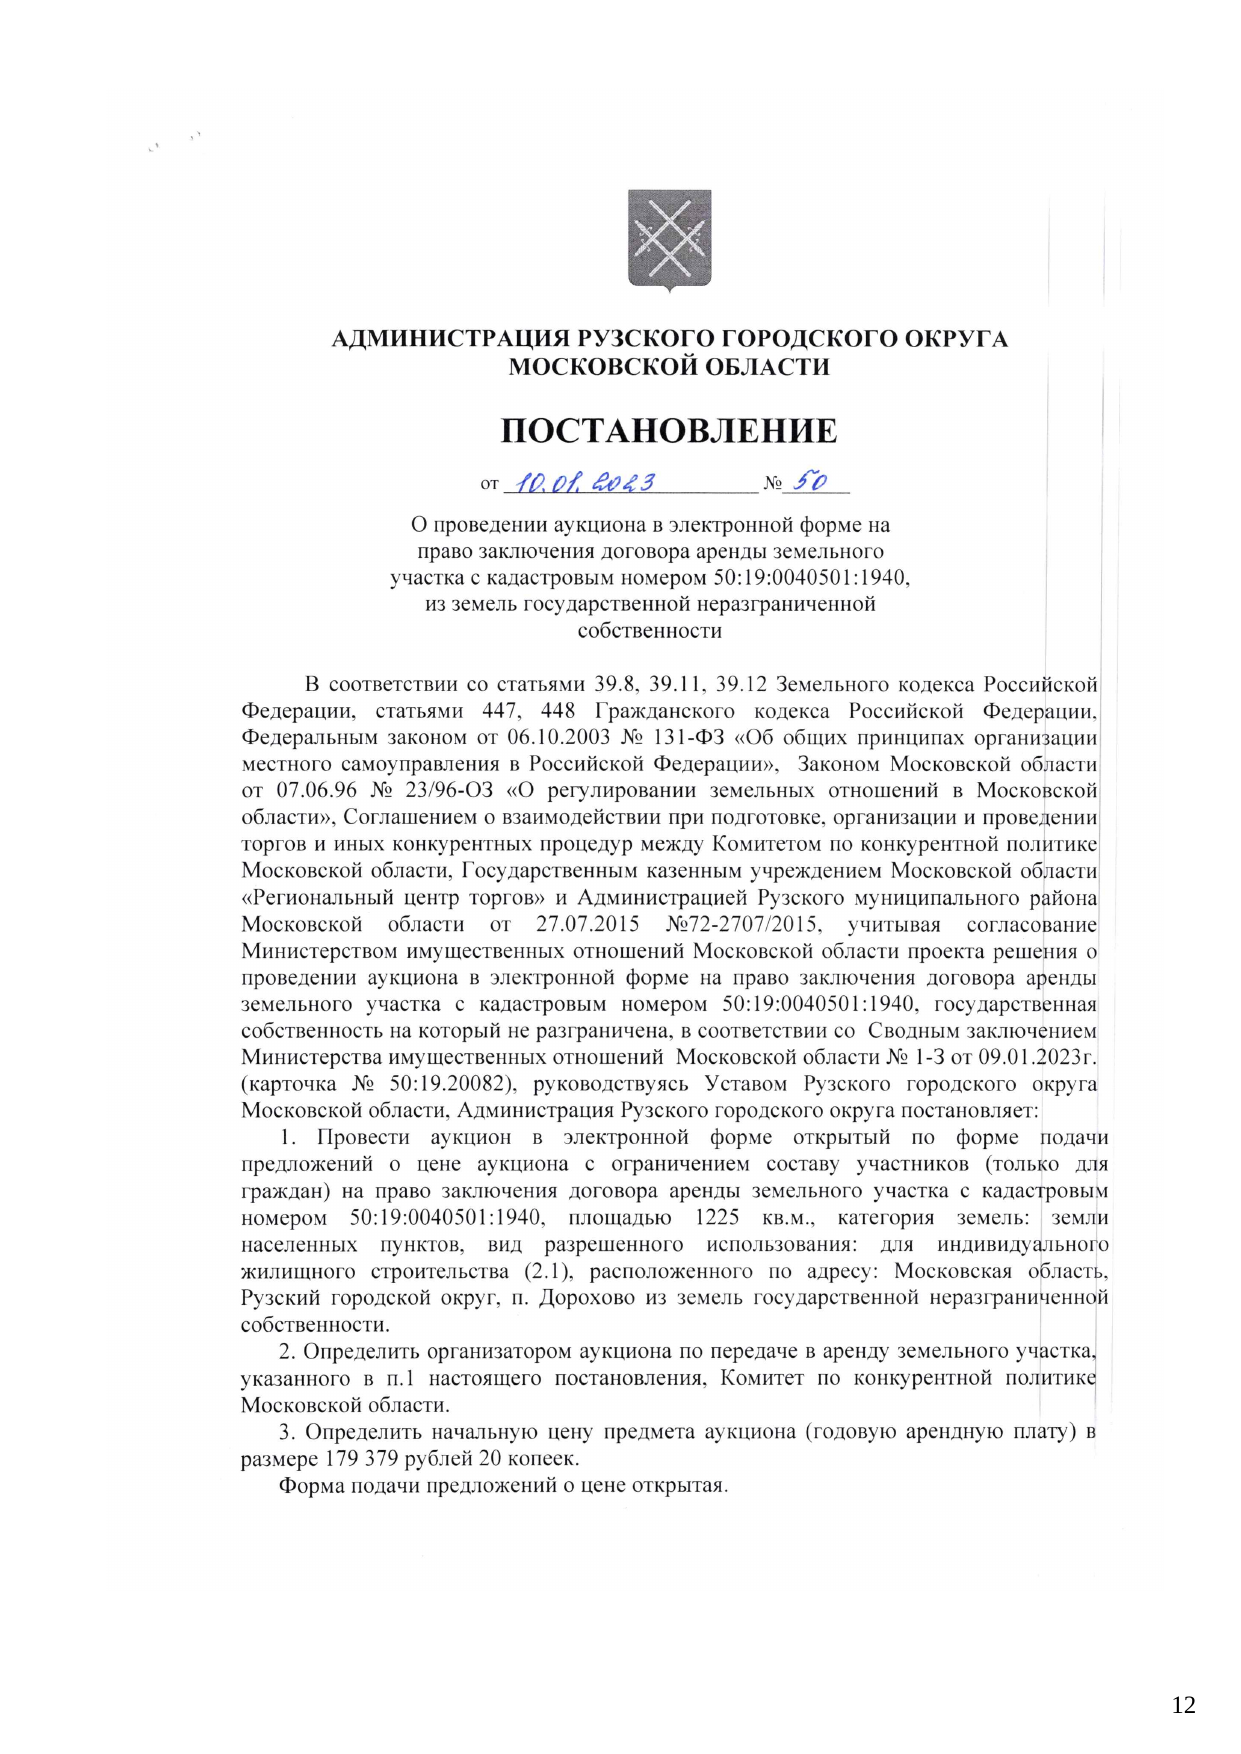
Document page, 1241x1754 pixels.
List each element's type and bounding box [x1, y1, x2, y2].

picture [106, 88, 1164, 1591]
